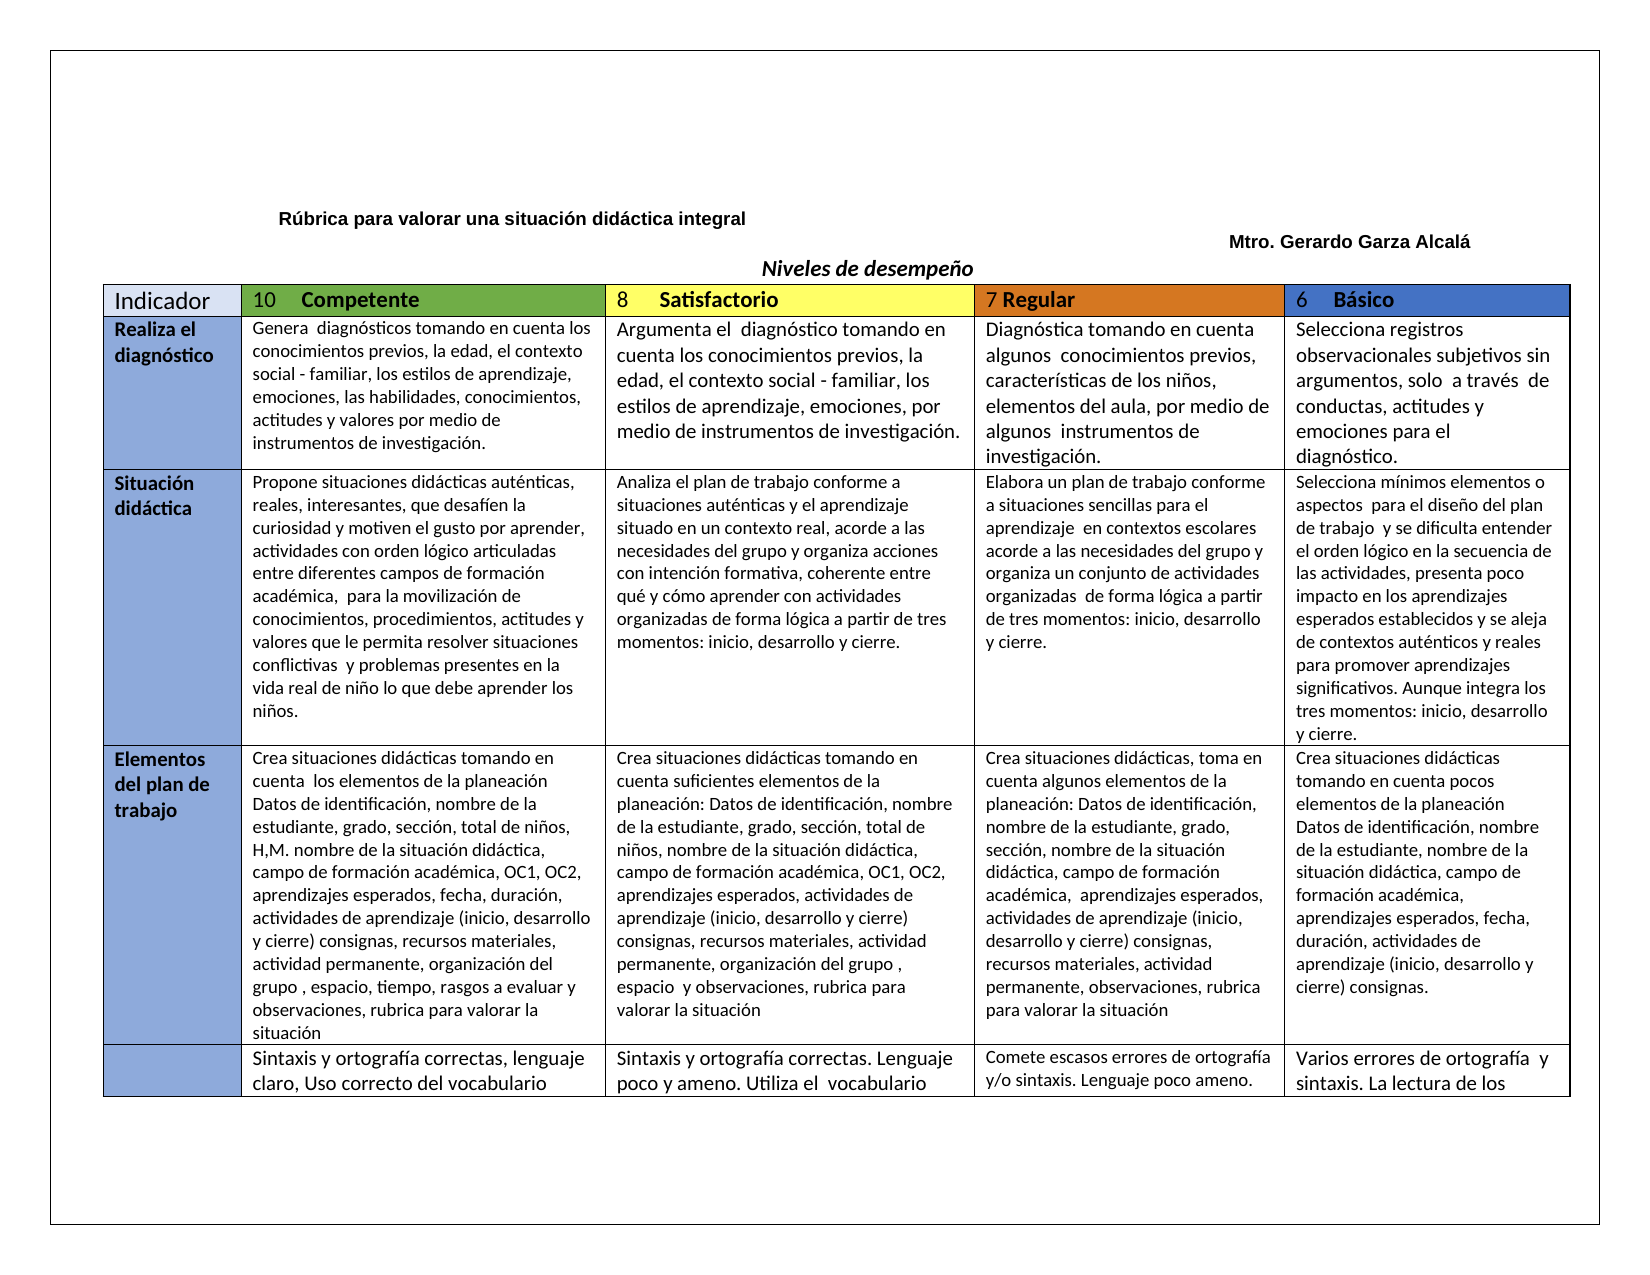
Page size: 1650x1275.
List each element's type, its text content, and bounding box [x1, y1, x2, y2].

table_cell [242, 1045, 605, 1096]
text Mtro. Gerardo Garza Alcalá [221, 231, 1492, 252]
table_cell Analiza el plan de trabajo conforme a situaciones auténticas y el aprendizaje situado en un contexto real, acorde a las necesidades del grupo y organiza acciones con intención formativa, coherente entre qué y cómo aprender con actividades organizadas de forma lógica a partir de tres momentos: inicio, desarrollo y cierre. [606, 470, 974, 745]
table_cell Diagnóstica tomando en cuenta algunos conocimientos previos, características de los niños, elementos del aula, por medio de algunos instrumentos de investigación. [975, 317, 1284, 469]
table_header Indicador [104, 285, 241, 316]
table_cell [1285, 1045, 1569, 1096]
table_cell Situación didáctica [104, 470, 241, 745]
table_header 8 Satisfactorio [606, 285, 974, 316]
table_header 6 Básico [1285, 285, 1569, 316]
table_cell Propone situaciones didácticas auténticas, reales, interesantes, que desafíen la curiosidad y motiven el gusto por aprender, actividades con orden lógico articuladas entre diferentes campos de formación académica, para la movilización de conocimientos, procedimientos, actitudes y valores que le permita resolver situaciones conflictivas y problemas presentes en la vida real de niño lo que debe aprender los niños. [242, 470, 605, 745]
table_cell Crea situaciones didácticas, toma en cuenta algunos elementos de la planeación: Datos de identificación, nombre de la estudiante, grado, sección, nombre de la situación didáctica, campo de formación académica, aprendizajes esperados, actividades de aprendizaje (inicio, desarrollo y cierre) consignas, recursos materiales, actividad permanente, observaciones, rubrica para valorar la situación [975, 746, 1284, 1044]
table_header 7 Regular [975, 285, 1284, 316]
table_cell Crea situaciones didácticas tomando en cuenta pocos elementos de la planeación Datos de identificación, nombre de la estudiante, nombre de la situación didáctica, campo de formación académica, aprendizajes esperados, fecha, duración, actividades de aprendizaje (inicio, desarrollo y cierre) consignas. [1285, 746, 1569, 1044]
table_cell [975, 1045, 1284, 1096]
table_cell Elementos del plan de trabajo [104, 746, 241, 1044]
table_cell Genera diagnósticos tomando en cuenta los conocimientos previos, la edad, el contexto social - familiar, los estilos de aprendizaje, emociones, las habilidades, conocimientos, actitudes y valores por medio de instrumentos de investigación. [242, 317, 605, 469]
table_cell Selecciona mínimos elementos o aspectos para el diseño del plan de trabajo y se dificulta entender el orden lógico en la secuencia de las actividades, presenta poco impacto en los aprendizajes esperados establecidos y se aleja de contextos auténticos y reales para promover aprendizajes significativos. Aunque integra los tres momentos: inicio, desarrollo y cierre. [1285, 470, 1569, 745]
table_header 10 Competente [242, 285, 605, 316]
table_cell Argumenta el diagnóstico tomando en cuenta los conocimientos previos, la edad, el contexto social - familiar, los estilos de aprendizaje, emociones, por medio de instrumentos de investigación. [606, 317, 974, 469]
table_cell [104, 1045, 241, 1096]
table_cell Crea situaciones didácticas tomando en cuenta los elementos de la planeación Datos de identificación, nombre de la estudiante, grado, sección, total de niños, H,M. nombre de la situación didáctica, campo de formación académica, OC1, OC2, aprendizajes esperados, fecha, duración, actividades de aprendizaje (inicio, desarrollo y cierre) consignas, recursos materiales, actividad permanente, organización del grupo , espacio, tiempo, rasgos a evaluar y observaciones, rubrica para valorar la situación [242, 746, 605, 1044]
text Rúbrica para valorar una situación didáctica integral [221, 207, 1492, 229]
text Niveles de desempeño [221, 254, 1492, 282]
table_cell Crea situaciones didácticas tomando en cuenta suficientes elementos de la planeación: Datos de identificación, nombre de la estudiante, grado, sección, total de niños, nombre de la situación didáctica, campo de formación académica, OC1, OC2, aprendizajes esperados, actividades de aprendizaje (inicio, desarrollo y cierre) consignas, recursos materiales, actividad permanente, organización del grupo , espacio y observaciones, rubrica para valorar la situación [606, 746, 974, 1044]
table_cell Elabora un plan de trabajo conforme a situaciones sencillas para el aprendizaje en contextos escolares acorde a las necesidades del grupo y organiza un conjunto de actividades organizadas de forma lógica a partir de tres momentos: inicio, desarrollo y cierre. [975, 470, 1284, 745]
table_cell Realiza el diagnóstico [104, 317, 241, 469]
table_cell Selecciona registros observacionales subjetivos sin argumentos, solo a través de conductas, actitudes y emociones para el diagnóstico. [1285, 317, 1569, 469]
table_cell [606, 1045, 974, 1096]
